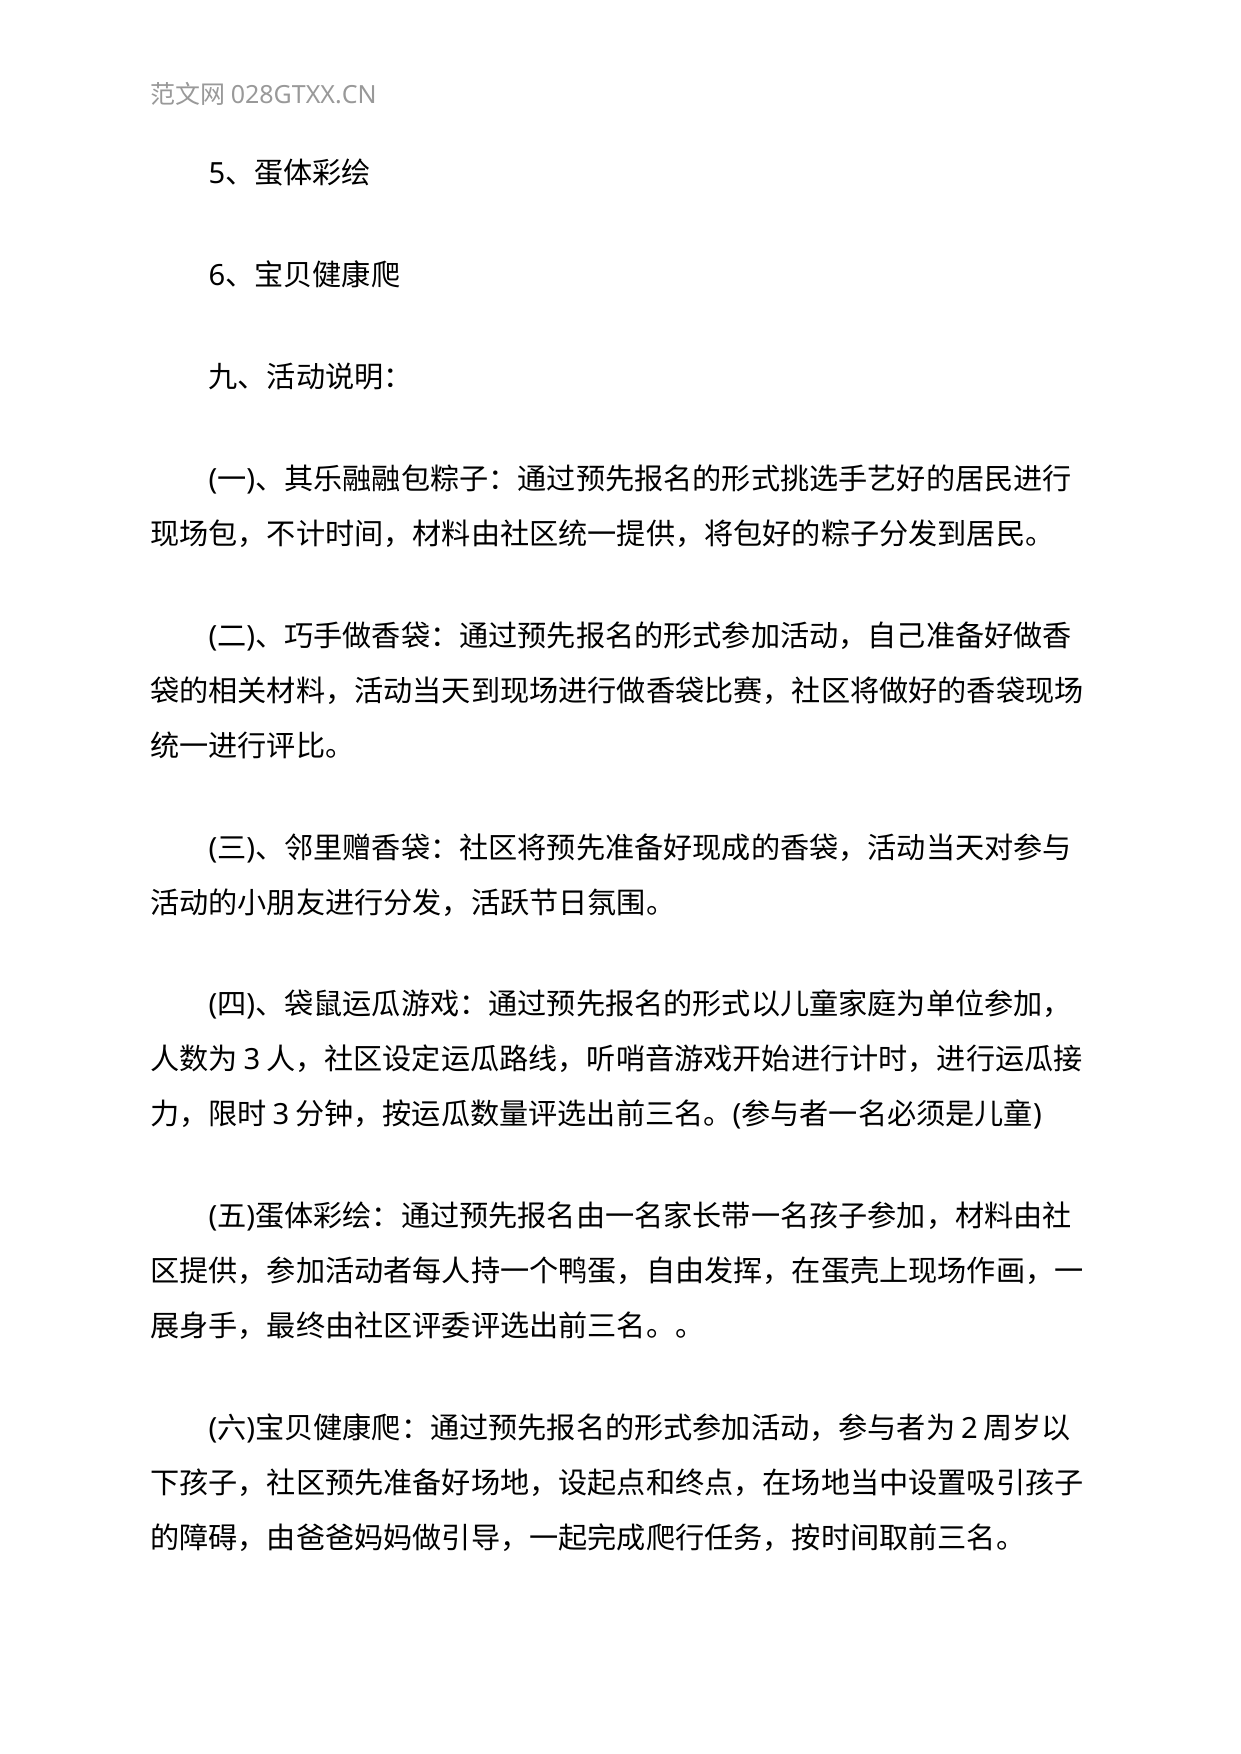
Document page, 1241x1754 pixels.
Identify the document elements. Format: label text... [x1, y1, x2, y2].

text 九、活动说明： [150, 354, 1090, 396]
text (一)、其乐融融包粽子：通过预先报名的形式挑选手艺好的居民进行现场包，不计时间，材料由社区统一提供，将包好的粽子分发到居民。 [150, 456, 1090, 553]
text (四)、袋鼠运瓜游戏：通过预先报名的形式以儿童家庭为单位参加，人数为3人，社区设定运瓜路线，听哨音游戏开始进行计时，进行运瓜接力，限时3分钟，按运瓜数量评选出前三名。(参与者一名必须是儿童) [150, 981, 1090, 1133]
text 6、宝贝健康爬 [150, 252, 1090, 294]
text 5、蛋体彩绘 [150, 150, 1090, 192]
text (五)蛋体彩绘：通过预先报名由一名家长带一名孩子参加，材料由社区提供，参加活动者每人持一个鸭蛋，自由发挥，在蛋壳上现场作画，一展身手，最终由社区评委评选出前三名。。 [150, 1193, 1090, 1345]
text (三)、邻里赠香袋：社区将预先准备好现成的香袋，活动当天对参与活动的小朋友进行分发，活跃节日氛围。 [150, 824, 1090, 921]
text (二)、巧手做香袋：通过预先报名的形式参加活动，自己准备好做香袋的相关材料，活动当天到现场进行做香袋比赛，社区将做好的香袋现场统一进行评比。 [150, 612, 1090, 765]
text (六)宝贝健康爬：通过预先报名的形式参加活动，参与者为2周岁以下孩子，社区预先准备好场地，设起点和终点，在场地当中设置吸引孩子的障碍，由爸爸妈妈做引导，一起完成爬行任务，按时间取前三名。 [150, 1404, 1090, 1557]
